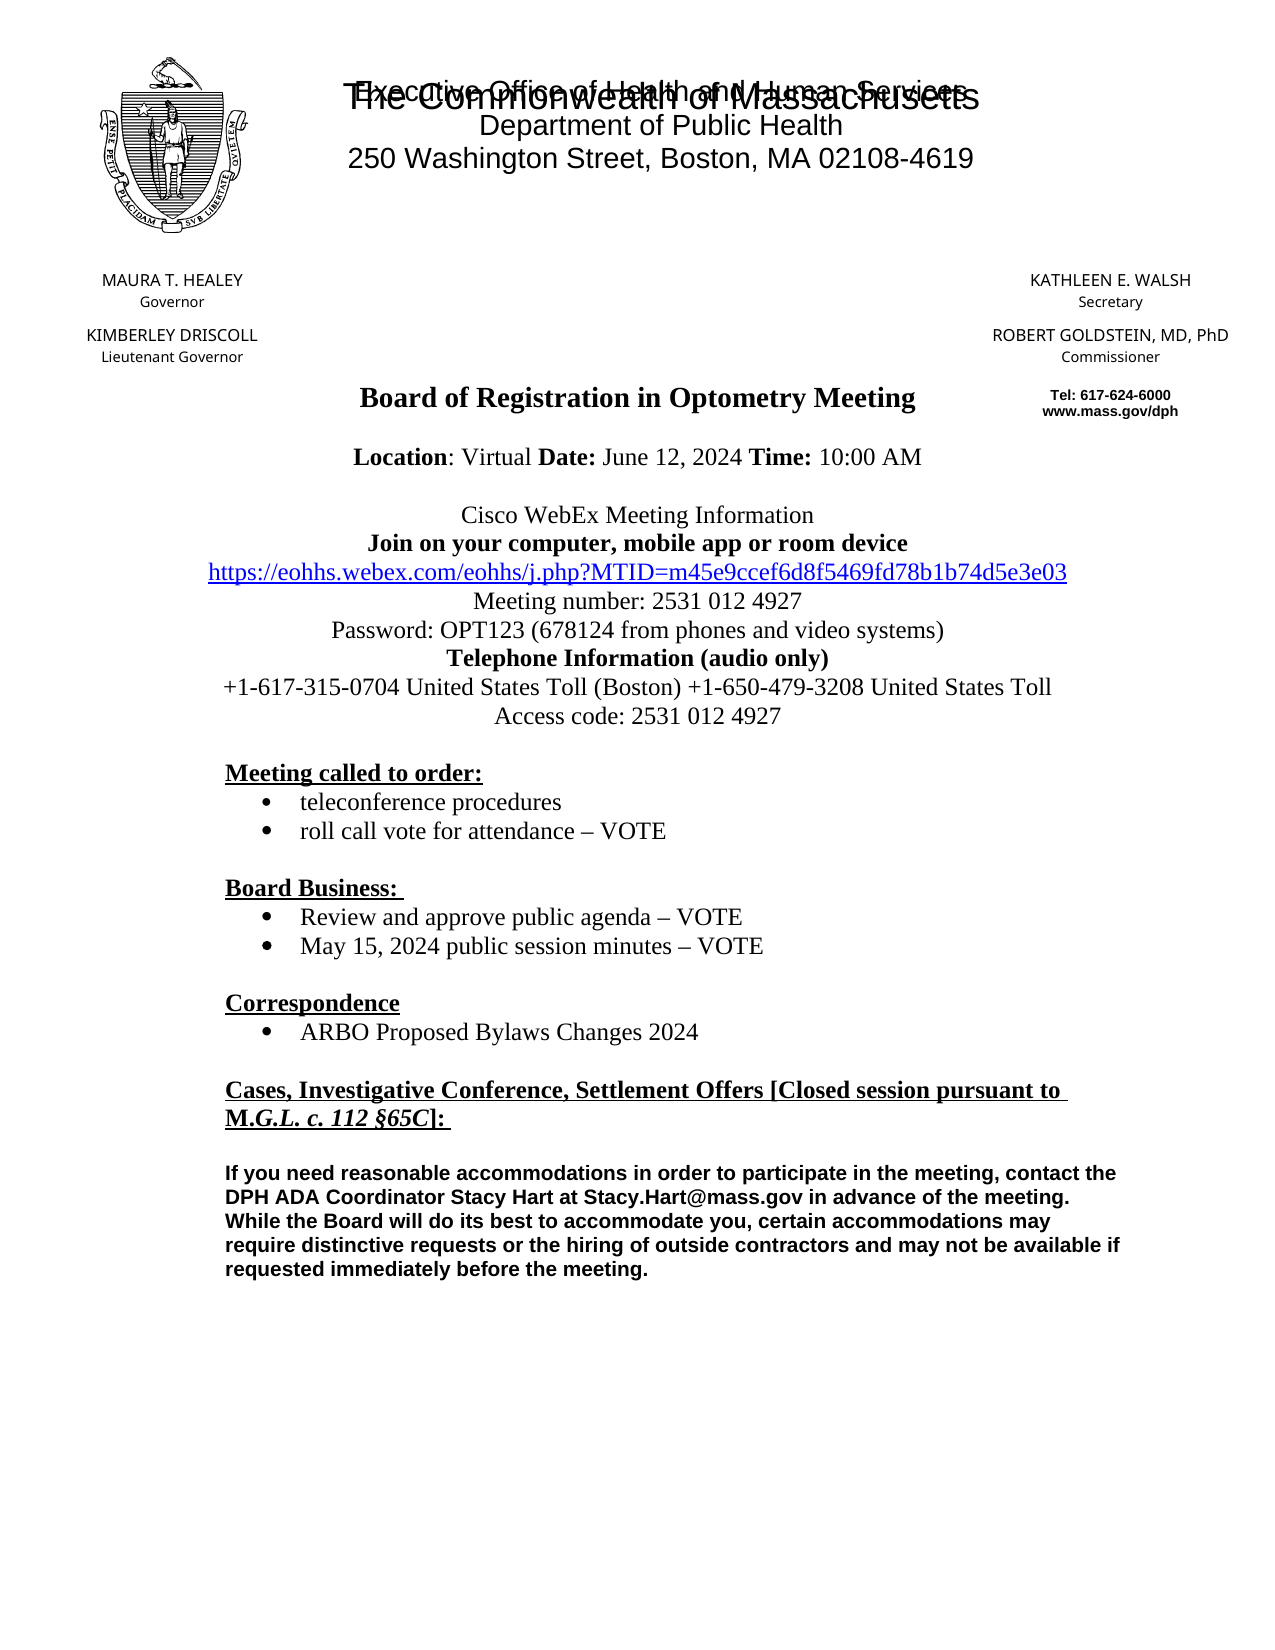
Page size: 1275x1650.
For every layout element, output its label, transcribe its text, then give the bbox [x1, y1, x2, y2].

list roll call vote for attendance – VOTE [262, 816, 1125, 845]
text Correspondence [225, 988, 1125, 1017]
text Board Business: [225, 873, 1125, 902]
text If you need reasonable accommodations in order to participate in the meeting, contact the DPH ADA Coordinator Stacy Hart at Stacy.Hart@mass.gov in advance of the meeting. While the Board will do its best to accommodate you, certain accommodations may require distinctive requests or the hiring of outside contractors and may not be available if requested immediately before the meeting. [225, 1161, 1125, 1281]
text Access code: 2531 012 4927 [150, 701, 1125, 730]
picture [97, 51, 256, 240]
text https://eohhs.webex.com/eohhs/j.php?MTID=m45e9ccef6d8f5469fd78b1b74d5e3e03 [150, 557, 1125, 586]
text 250 Washington Street, Boston, MA 02108-4619 [300, 141, 1022, 175]
text +1-617-315-0704 United States Toll (Boston) +1-650-479-3208 United States Toll [150, 672, 1125, 701]
text Join on your computer, mobile app or room device [150, 528, 1125, 557]
text Cisco WebEx Meeting Information [150, 500, 1125, 528]
list Review and approve public agenda – VOTE [262, 902, 1125, 931]
text Meeting called to order: [225, 758, 1125, 787]
text Location: Virtual Date: June 12, 2024 Time: 10:00 AM [150, 442, 1125, 471]
text Executive Office of Health and Human Services [300, 74, 1022, 108]
text Cases, Investigative Conference, Settlement Offers [Closed session pursuant to M.G.L. c. 112 §65C]: [225, 1075, 1125, 1132]
list teleconference procedures [262, 787, 1125, 816]
text Department of Public Health [300, 108, 1022, 141]
text Meeting number: 2531 012 4927 [150, 586, 1125, 615]
text Password: OPT123 (678124 from phones and video systems) [150, 615, 1125, 643]
list May 15, 2024 public session minutes – VOTE [262, 931, 1125, 960]
list ARBO Proposed Bylaws Changes 2024 [262, 1017, 1125, 1046]
text Board of Registration in Optometry Meeting [150, 380, 961, 413]
text Telephone Information (audio only) [150, 643, 1125, 672]
